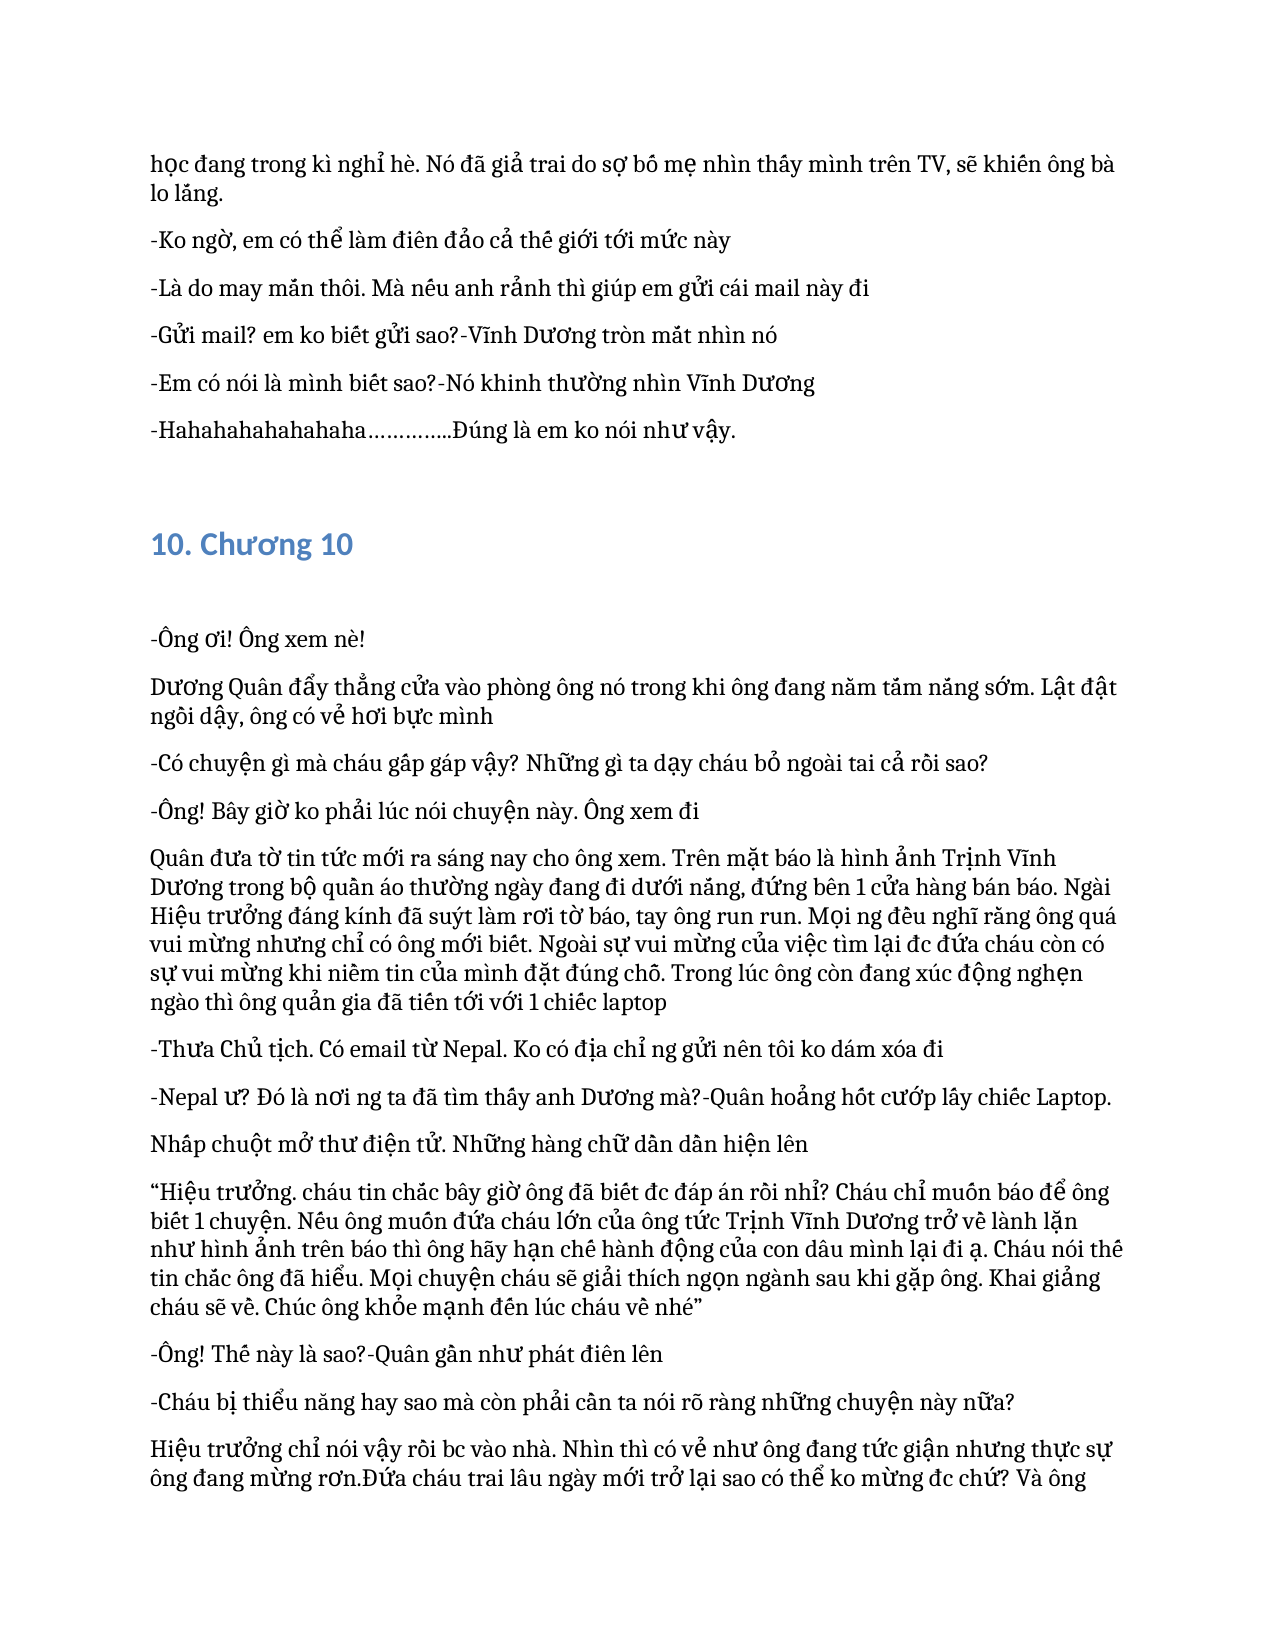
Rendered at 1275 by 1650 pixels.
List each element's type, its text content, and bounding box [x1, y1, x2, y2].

text -Gửi mail? em ko biết gửi sao?-Vĩnh Dương tròn mắt nhìn nó [150, 321, 1125, 350]
text -Là do may mắn thôi. Mà nếu anh rảnh thì giúp em gửi cái mail này đi [150, 274, 1125, 302]
text Quân đưa tờ tin tức mới ra sáng nay cho ông xem. Trên mặt báo là hình ảnh Trịnh Vĩnh Dương trong bộ quần áo thường ngày đang đi dưới nắng, đứng bên 1 cửa hàng bán báo. Ngài Hiệu trưởng đáng kính đã suýt làm rơi tờ báo, tay ông run run. Mọi ng đều nghĩ rằng ông quá vui mừng nhưng chỉ có ông mới biết. Ngoài sự vui mừng của việc tìm lại đc đứa cháu còn có sự vui mừng khi niềm tin của mình đặt đúng chỗ. Trong lúc ông còn đang xúc động nghẹn ngào thì ông quản gia đã tiến tới với 1 chiếc laptop [150, 844, 1125, 1017]
text -Cháu bị thiểu năng hay sao mà còn phải cần ta nói rõ ràng những chuyện này nữa? [150, 1388, 1125, 1417]
text -Ông ơi! Ông xem nè! [150, 568, 1125, 654]
text -Hahahahahahahaha…………..Đúng là em ko nói như vậy. [150, 416, 1125, 502]
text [150, 1435, 1125, 1493]
text -Thưa Chủ tịch. Có email từ Nepal. Ko có địa chỉ ng gửi nên tôi ko dám xóa đi [150, 1035, 1125, 1064]
text -Em có nói là mình biết sao?-Nó khinh thường nhìn Vĩnh Dương [150, 369, 1125, 397]
text -Ông! Bây giờ ko phải lúc nói chuyện này. Ông xem đi [150, 797, 1125, 825]
text -Ông! Thế này là sao?-Quân gần như phát điên lên [150, 1340, 1125, 1369]
text -Ko ngờ, em có thể làm điên đảo cả thế giới tới mức này [150, 226, 1125, 255]
text -Nepal ư? Đó là nơi ng ta đã tìm thấy anh Dương mà?-Quân hoảng hốt cướp lấy chiếc Laptop. [150, 1083, 1125, 1112]
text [150, 150, 1125, 207]
text Nhấp chuột mở thư điện tử. Những hàng chữ dần dần hiện lên [150, 1130, 1125, 1159]
text “Hiệu trưởng. cháu tin chắc bây giờ ông đã biết đc đáp án rồi nhỉ? Cháu chỉ muốn báo để ông biết 1 chuyện. Nếu ông muốn đứa cháu lớn của ông tức Trịnh Vĩnh Dương trở về lành lặn như hình ảnh trên báo thì ông hãy hạn chế hành động của con dâu mình lại đi ạ. Cháu nói thế tin chắc ông đã hiểu. Mọi chuyện cháu sẽ giải thích ngọn ngành sau khi gặp ông. Khai giảng cháu sẽ về. Chúc ông khỏe mạnh đến lúc cháu về nhé” [150, 1178, 1125, 1322]
subtitle 10. Chương 10 [150, 523, 1125, 564]
text Dương Quân đẩy thẳng cửa vào phòng ông nó trong khi ông đang nằm tắm nắng sớm. Lật đật ngồi dậy, ông có vẻ hơi bực mình [150, 673, 1125, 730]
text -Có chuyện gì mà cháu gấp gáp vậy? Những gì ta dạy cháu bỏ ngoài tai cả rồi sao? [150, 749, 1125, 778]
